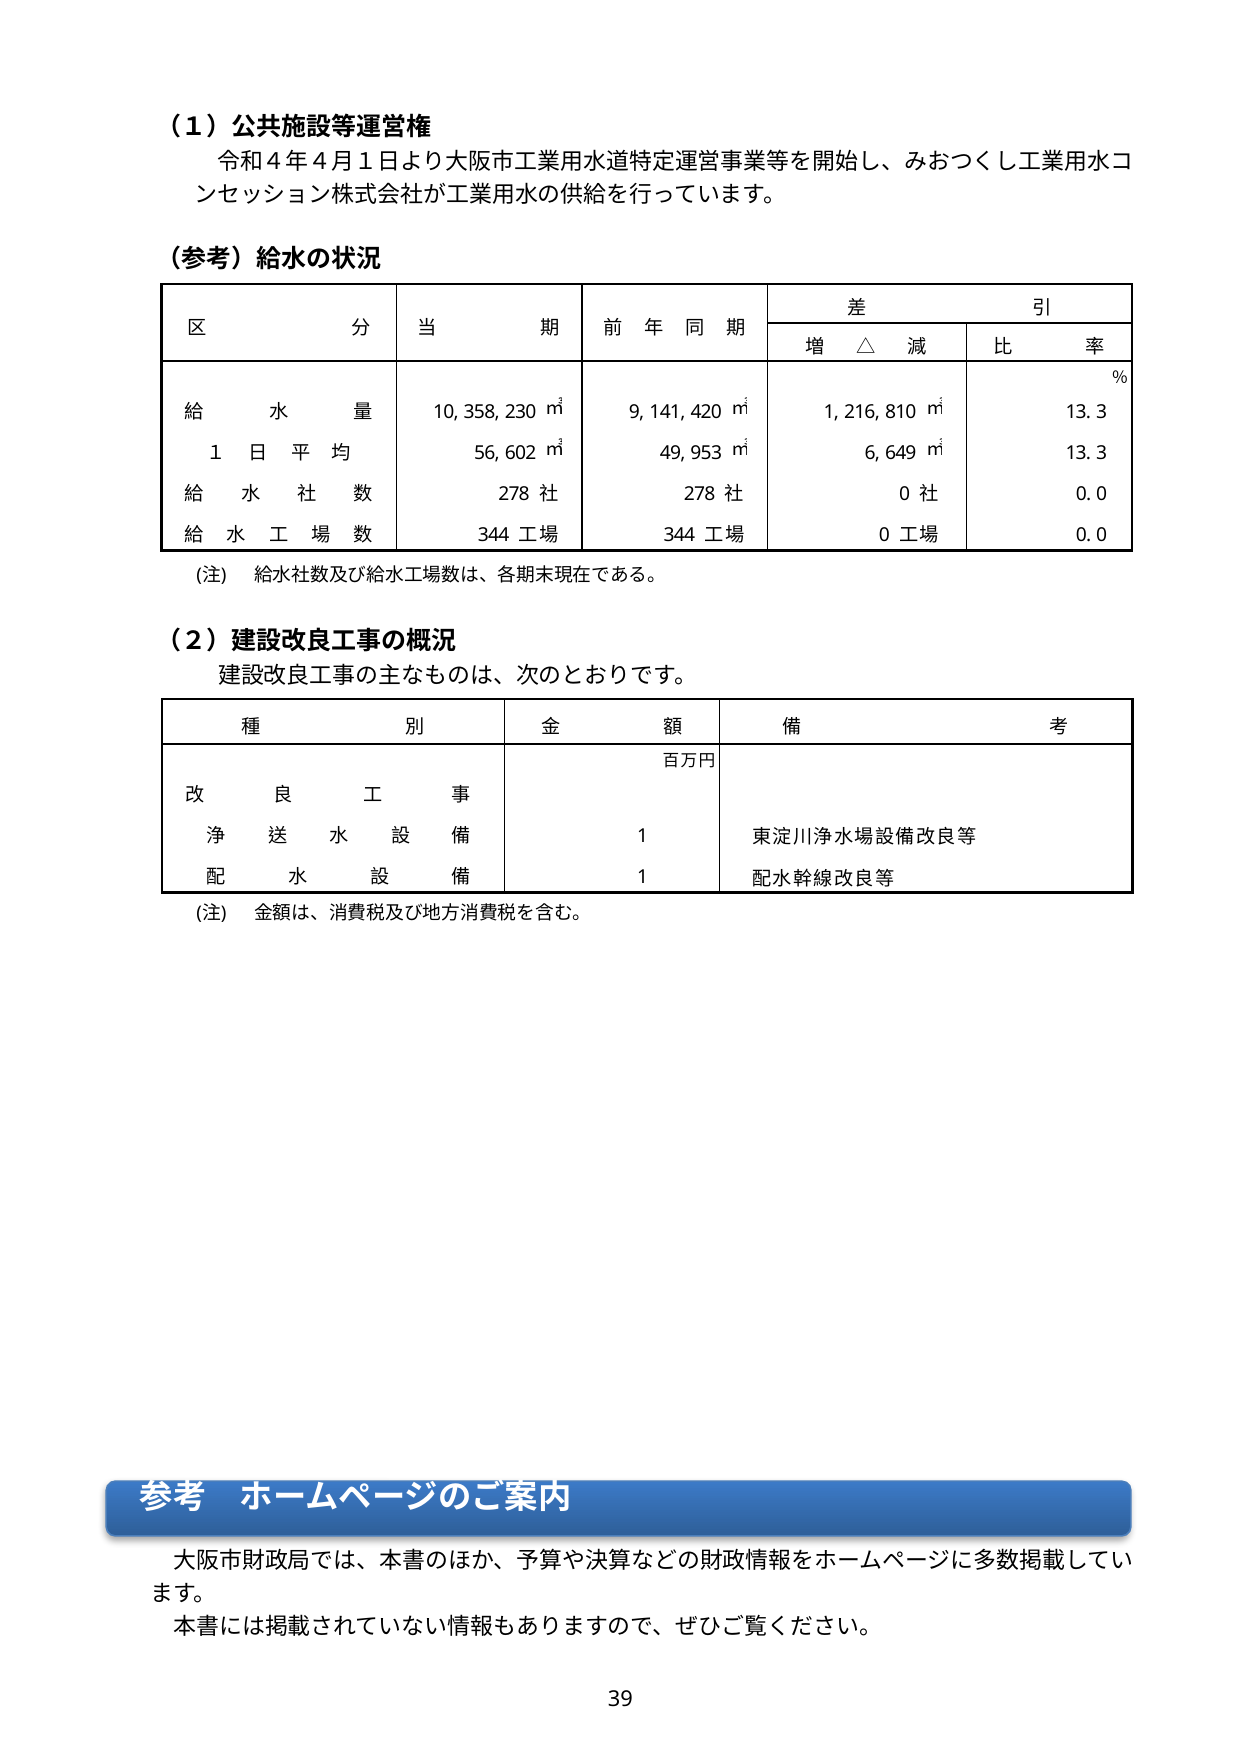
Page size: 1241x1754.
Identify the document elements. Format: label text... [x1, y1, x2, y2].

text （１）公共施設等運営権 [106, 106, 1134, 143]
text （２）建設改良工事の概況 [106, 621, 1134, 657]
text 建設改良工事の主なものは、次のとおりです。 [172, 657, 1134, 690]
table_header (注) [179, 898, 244, 933]
text （参考）給水の状況 [106, 239, 1134, 275]
table_header 金額は、消費税及び地方消費税を含む。 [244, 898, 1101, 933]
text 本書には掲載されていない情報もありますので、ぜひご覧ください。 [150, 1608, 1134, 1641]
text 令和４年４月１日より大阪市工業用水道特定運営事業等を開始し、みおつくし工業用水コンセッション株式会社が工業用水の供給を行っています。 [194, 143, 1134, 209]
table_header 給水社数及び給水工場数は、各期末現在である。 [244, 560, 1101, 587]
text 大阪市財政局では、本書のほか、予算や決算などの財政情報をホームページに多数掲載しています。 [150, 1542, 1134, 1608]
table_header (注) [179, 560, 244, 587]
